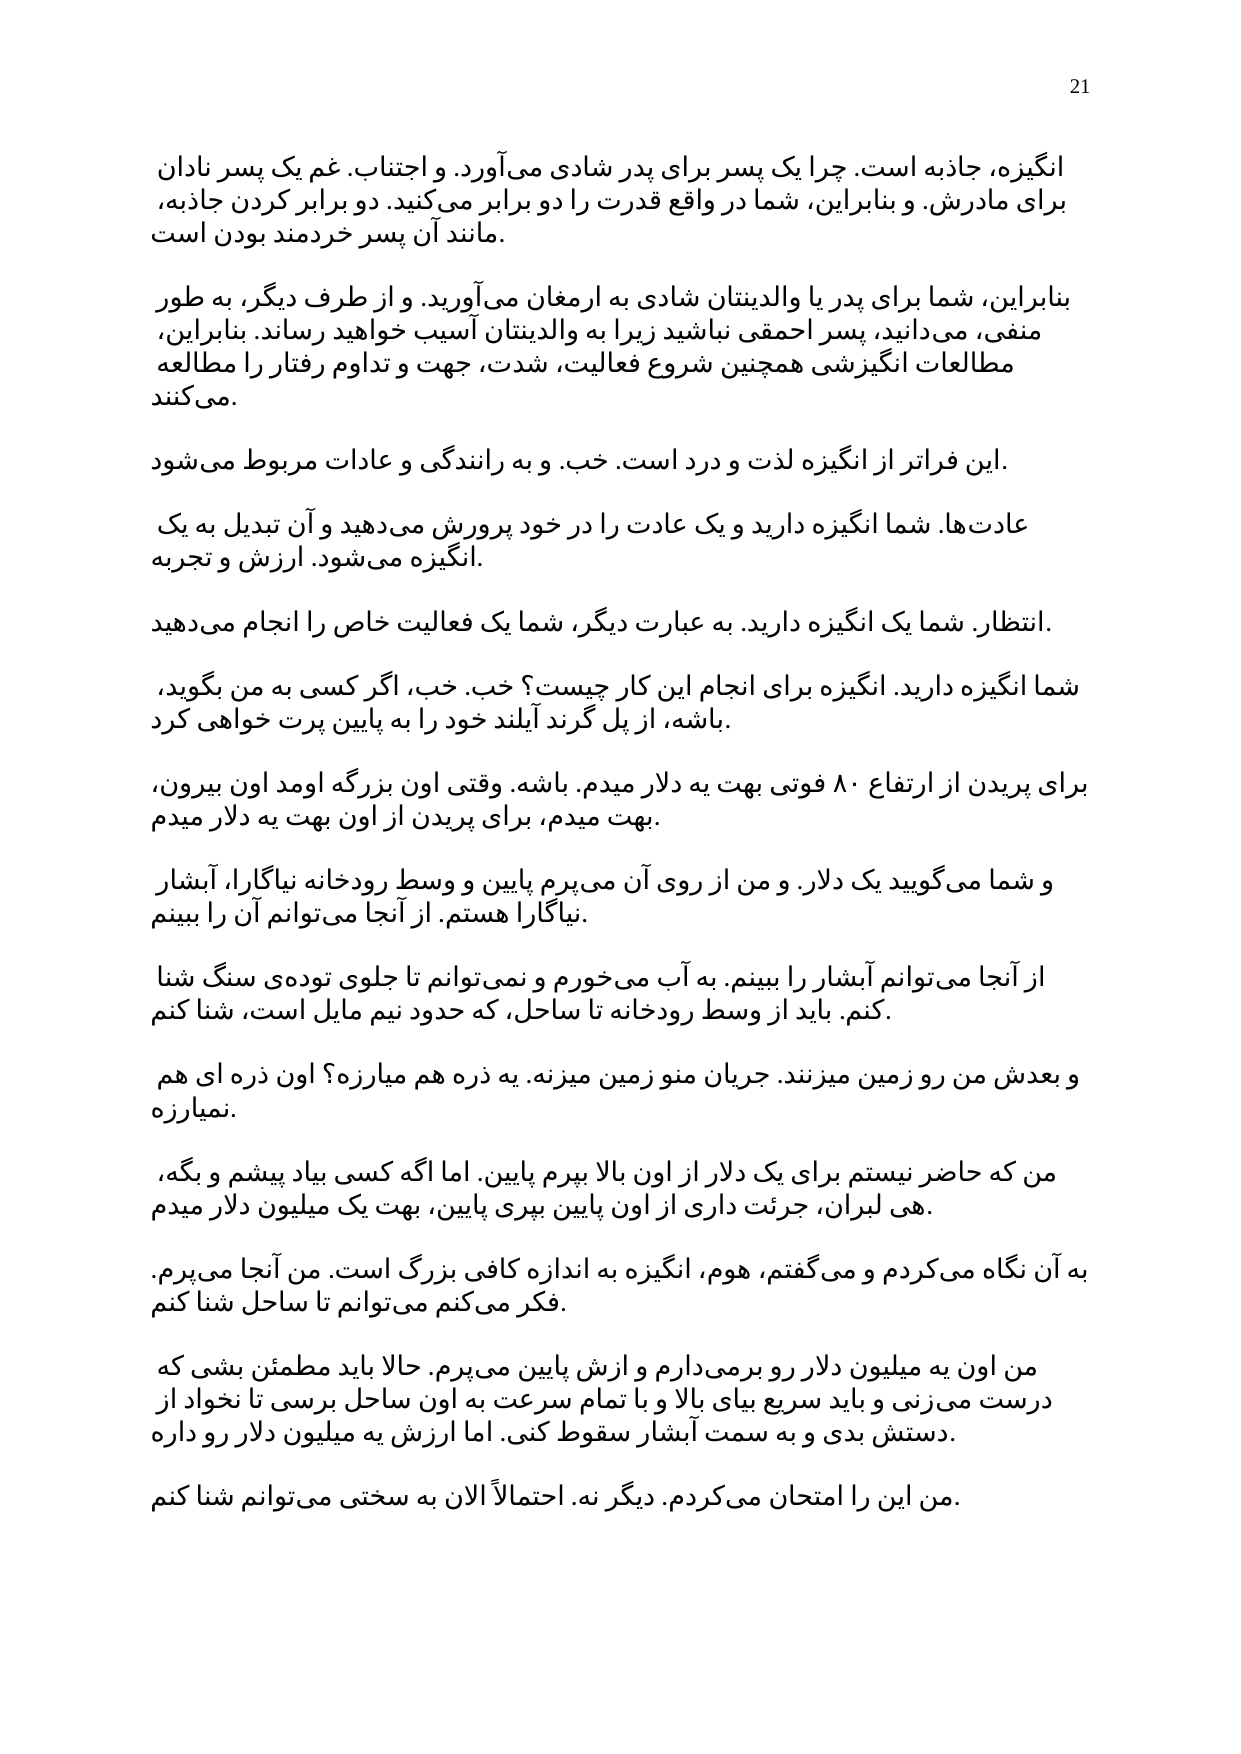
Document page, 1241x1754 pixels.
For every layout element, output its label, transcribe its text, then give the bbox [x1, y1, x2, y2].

text برای پریدن از ارتفاع ۸۰ فوتی بهت یه دلار میدم. باشه. وقتی اون بزرگه اومد اون بیرون، بهت میدم، برای پریدن از اون بهت یه دلار میدم. [150, 766, 1090, 832]
text و بعدش من رو زمین میزنند. جریان منو زمین میزنه. یه ذره هم میارزه؟ اون ذره ای هم نمیارزه. [150, 1058, 1090, 1124]
text عادت‌ها. شما انگیزه دارید و یک عادت را در خود پرورش می‌دهید و آن تبدیل به یک انگیزه می‌شود. ارزش و تجربه. [150, 508, 1090, 574]
text من این را امتحان می‌کردم. دیگر نه. احتمالاً الان به سختی می‌توانم شنا کنم. [150, 1479, 1090, 1512]
text بنابراین، شما برای پدر یا والدینتان شادی به ارمغان می‌آورید. و از طرف دیگر، به طور منفی، می‌دانید، پسر احمقی نباشید زیرا به والدینتان آسیب خواهید رساند. بنابراین، مطالعات انگیزشی همچنین شروع فعالیت، شدت، جهت و تداوم رفتار را مطالعه می‌کنند. [150, 280, 1090, 412]
text و شما می‌گویید یک دلار. و من از روی آن می‌پرم پایین و وسط رودخانه نیاگارا، آبشار نیاگارا هستم. از آنجا می‌توانم آن را ببینم. [150, 863, 1090, 929]
text من که حاضر نیستم برای یک دلار از اون بالا بپرم پایین. اما اگه کسی بیاد پیشم و بگه، هی لبران، جرئت داری از اون پایین بپری پایین، بهت یک میلیون دلار میدم. [150, 1155, 1090, 1221]
text انگیزه، جاذبه است. چرا یک پسر برای پدر شادی می‌آورد. و اجتناب. غم یک پسر نادان برای مادرش. و بنابراین، شما در واقع قدرت را دو برابر می‌کنید. دو برابر کردن جاذبه، مانند آن پسر خردمند بودن است. [150, 150, 1090, 249]
text این فراتر از انگیزه لذت و درد است. خب. و به رانندگی و عادات مربوط می‌شود. [150, 443, 1090, 476]
text از آنجا می‌توانم آبشار را ببینم. به آب می‌خورم و نمی‌توانم تا جلوی توده‌ی سنگ شنا کنم. باید از وسط رودخانه تا ساحل، که حدود نیم مایل است، شنا کنم. [150, 961, 1090, 1027]
text به آن نگاه می‌کردم و می‌گفتم، هوم، انگیزه به اندازه کافی بزرگ است. من آنجا می‌پرم. فکر می‌کنم می‌توانم تا ساحل شنا کنم. [150, 1252, 1090, 1318]
text شما انگیزه دارید. انگیزه برای انجام این کار چیست؟ خب. خب، اگر کسی به من بگوید، باشه، از پل گرند آیلند خود را به پایین پرت خواهی کرد. [150, 669, 1090, 735]
text من اون یه میلیون دلار رو برمی‌دارم و ازش پایین می‌پرم. حالا باید مطمئن بشی که درست می‌زنی و باید سریع بیای بالا و با تمام سرعت به اون ساحل برسی تا نخواد از دستش بدی و به سمت آبشار سقوط کنی. اما ارزش یه میلیون دلار رو داره. [150, 1349, 1090, 1448]
text انتظار. شما یک انگیزه دارید. به عبارت دیگر، شما یک فعالیت خاص را انجام می‌دهید. [150, 605, 1090, 638]
